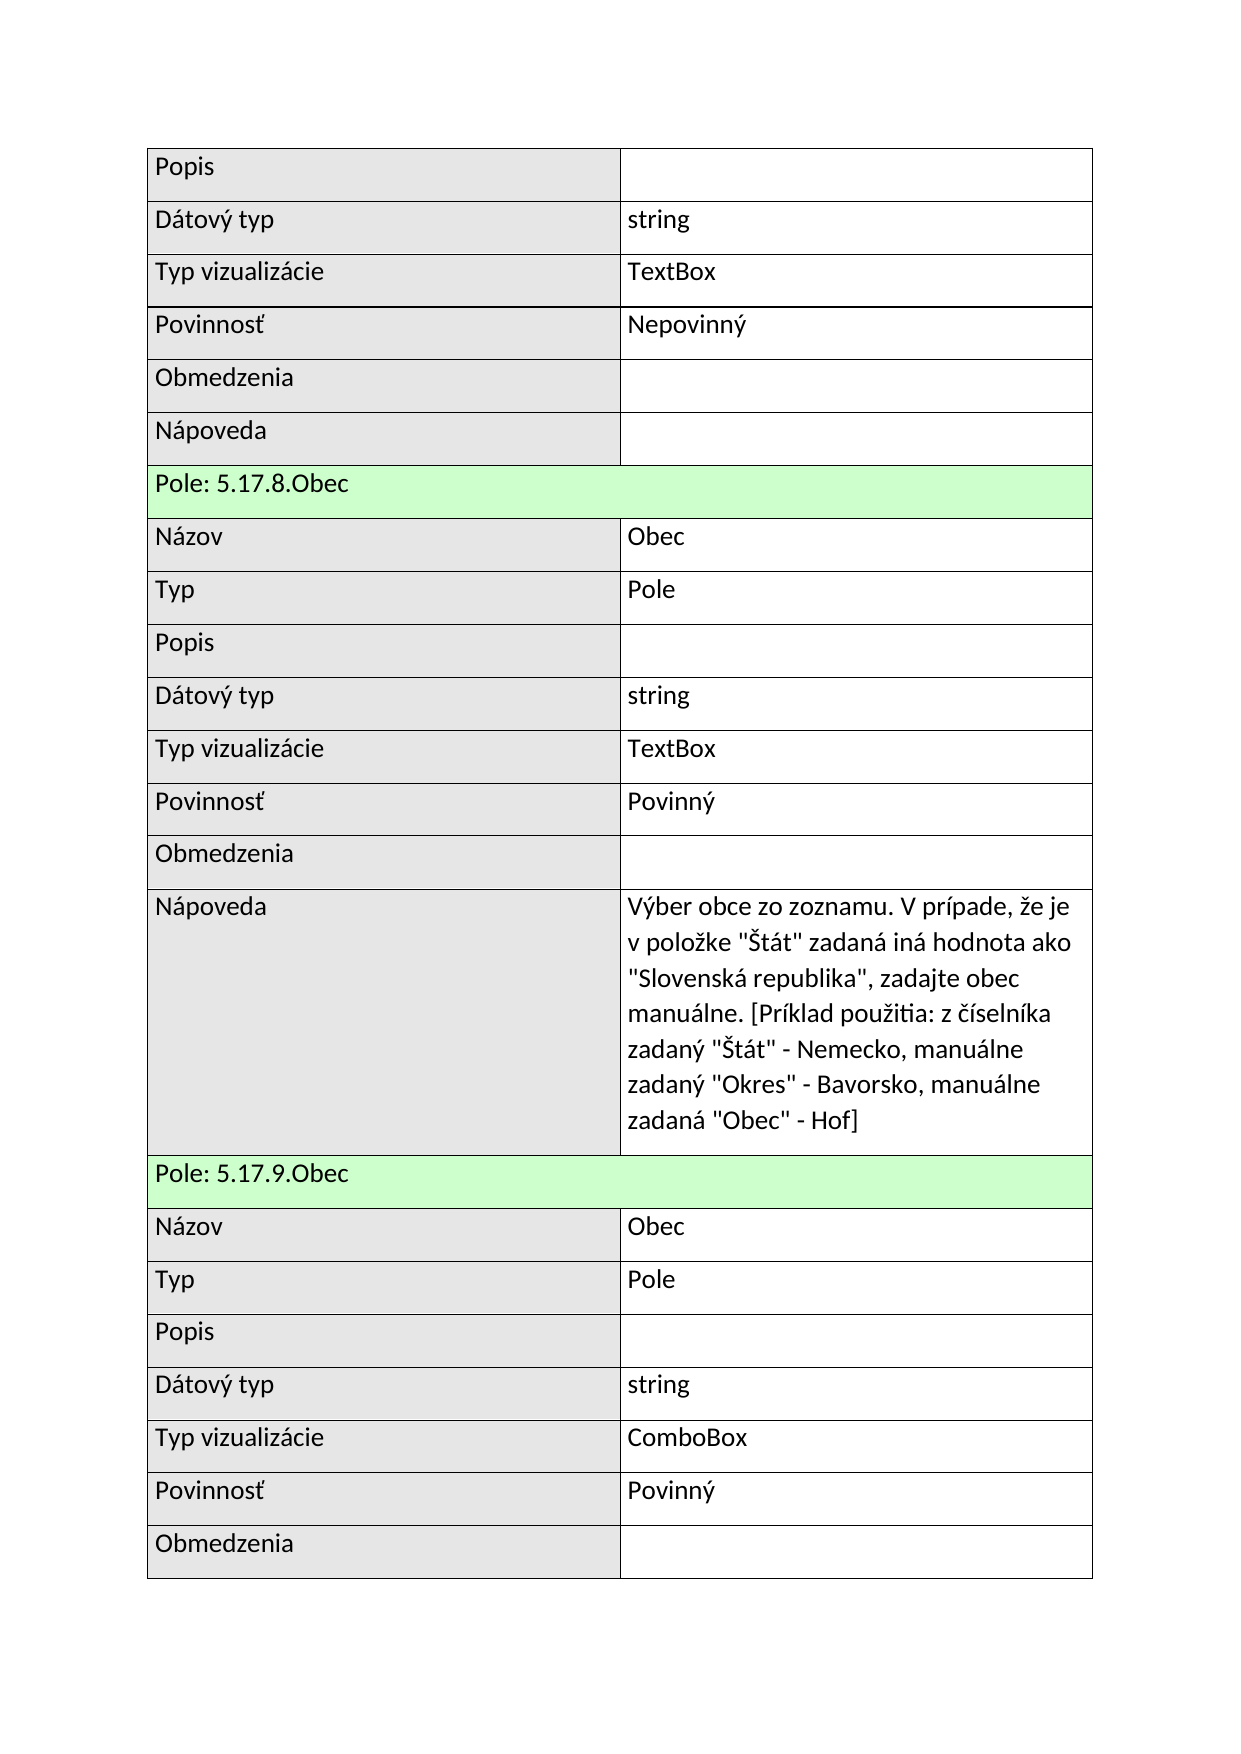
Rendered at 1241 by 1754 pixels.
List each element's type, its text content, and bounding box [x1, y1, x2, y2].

table_cell Povinnosť [148, 1473, 620, 1525]
table_cell Obec [621, 1209, 1092, 1261]
table_cell Nápoveda [148, 413, 620, 465]
table_cell Typ vizualizácie [148, 255, 620, 306]
table_cell Obmedzenia [148, 1526, 620, 1578]
table_cell Typ [148, 572, 620, 624]
table_cell Názov [148, 1209, 620, 1261]
table_cell Dátový typ [148, 202, 620, 253]
table_cell Obmedzenia [148, 836, 620, 888]
table_cell Pole [621, 572, 1092, 624]
table_cell Popis [148, 1315, 620, 1367]
table_cell ComboBox [621, 1421, 1092, 1472]
table_cell Povinný [621, 1473, 1092, 1525]
table_cell [621, 625, 1092, 677]
table_cell Popis [148, 149, 620, 201]
table_cell Nepovinný [621, 308, 1092, 359]
table_cell Názov [148, 519, 620, 571]
table_cell Pole: 5.17.9.Obec [148, 1156, 1092, 1208]
table_cell Typ vizualizácie [148, 731, 620, 783]
table_cell TextBox [621, 255, 1092, 306]
table_cell Povinnosť [148, 784, 620, 835]
table_cell Výber obce zo zoznamu. V prípade, že je v položke "Štát" zadaná iná hodnota ako "Slovenská republika", zadajte obec manuálne. [Príklad použitia: z číselníka zadaný "Štát" - Nemecko, manuálne zadaný "Okres" - Bavorsko, manuálne zadaná "Obec" - Hof] [621, 890, 1092, 1155]
table_cell Typ [148, 1262, 620, 1313]
table_cell Pole [621, 1262, 1092, 1313]
table_cell [621, 1315, 1092, 1367]
table_cell string [621, 202, 1092, 253]
table_cell [621, 1526, 1092, 1578]
table_cell Typ vizualizácie [148, 1421, 620, 1472]
table_cell string [621, 1368, 1092, 1419]
table_cell Dátový typ [148, 678, 620, 730]
table_cell Popis [148, 625, 620, 677]
table_cell [621, 360, 1092, 412]
table_cell Povinný [621, 784, 1092, 835]
table_cell TextBox [621, 731, 1092, 783]
table_cell [621, 413, 1092, 465]
table_cell [621, 149, 1092, 201]
table_cell Dátový typ [148, 1368, 620, 1419]
table_cell Nápoveda [148, 890, 620, 1155]
table_cell string [621, 678, 1092, 730]
table_cell Obmedzenia [148, 360, 620, 412]
table_cell Povinnosť [148, 308, 620, 359]
table_cell [621, 836, 1092, 888]
table_cell Obec [621, 519, 1092, 571]
table_cell Pole: 5.17.8.Obec [148, 466, 1092, 518]
